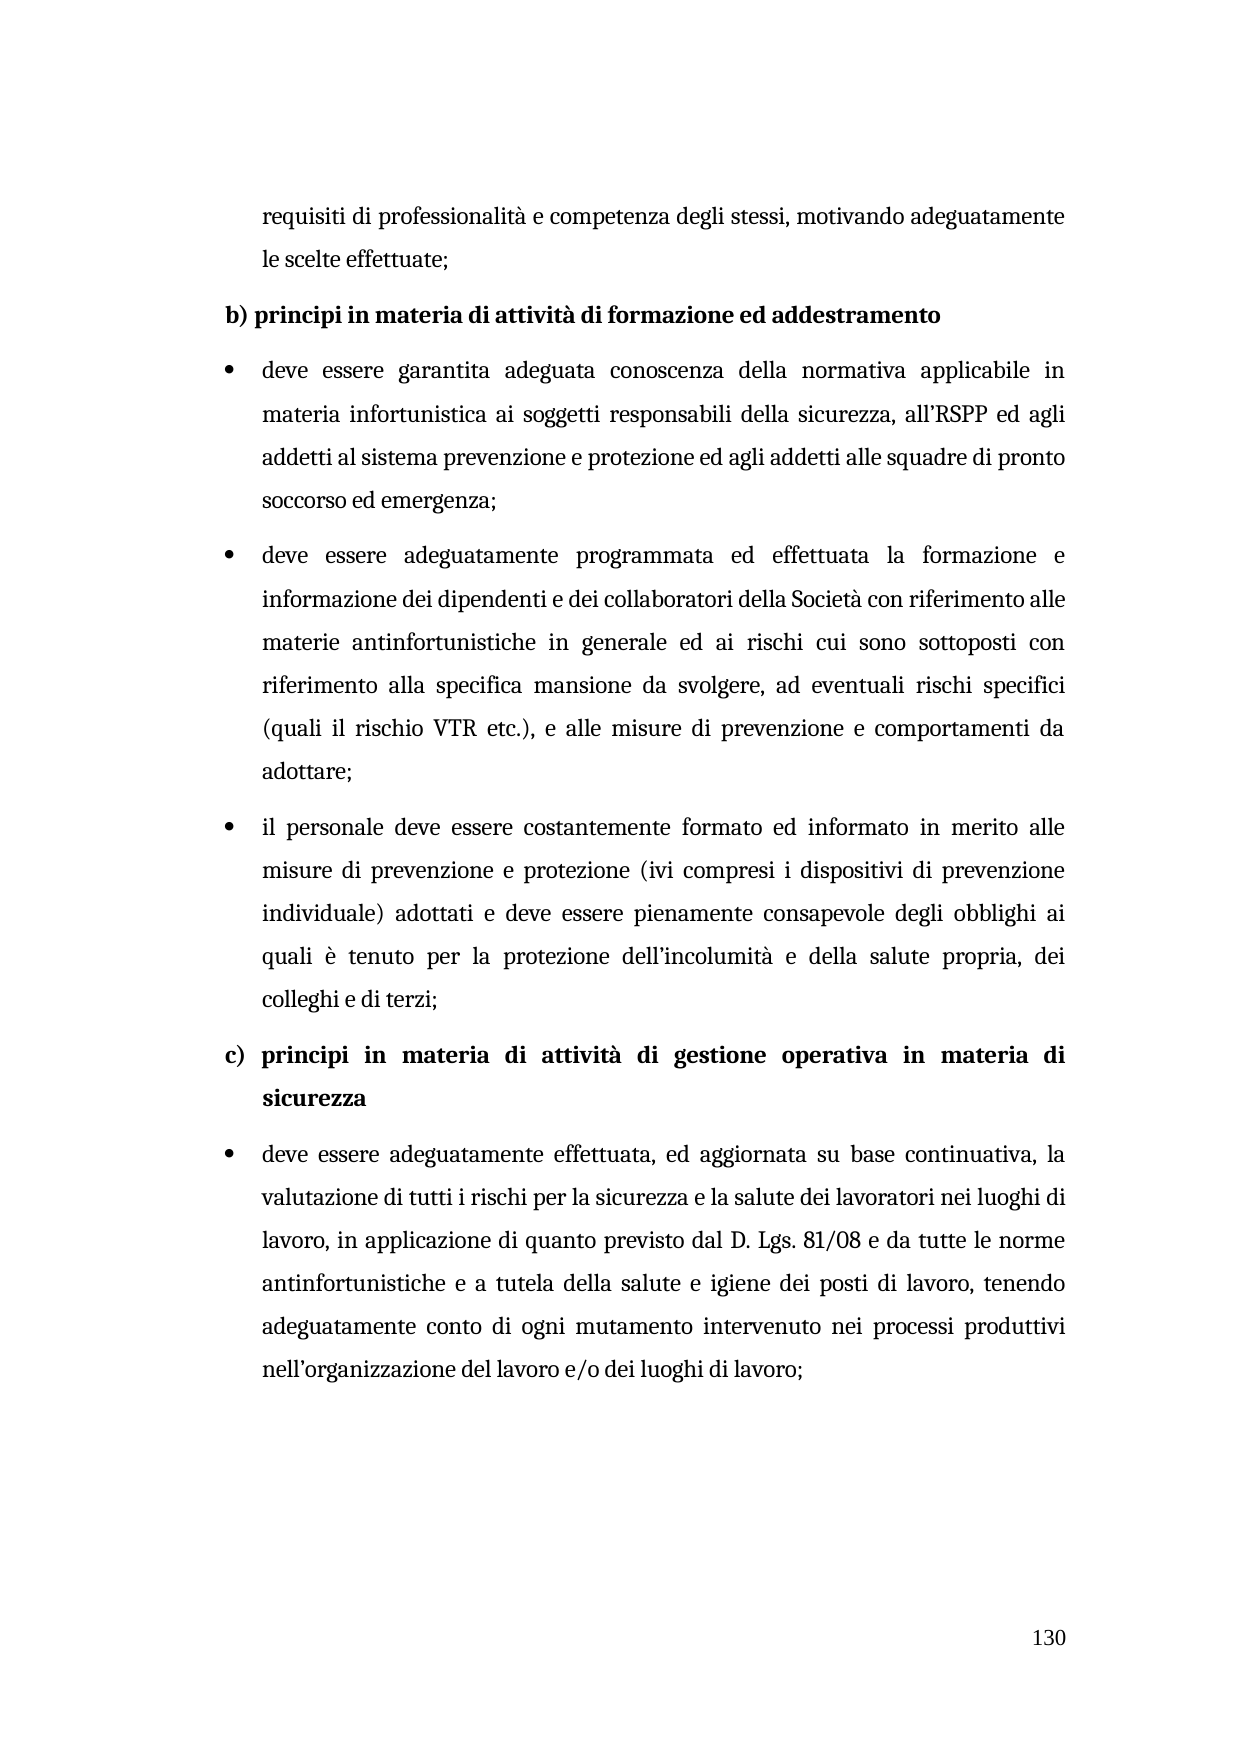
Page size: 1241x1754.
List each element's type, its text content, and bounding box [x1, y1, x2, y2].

list i responsabili interni e gli eventuali consulenti esterni e i soggetti previsti in materia di igiene e sicurezza dei luoghi di lavoro (tra cui, l’RSPP, il medico competente, eventuale personale tecnico, etc.) devono essere scelti sulla base di requisiti di professionalità e competenza degli stessi, motivando adeguatamente le scelte effettuate; [225, 202, 1066, 274]
text c) principi in materia di attività di gestione operativa in materia di sicurezza [225, 1041, 1066, 1113]
list il personale deve essere costantemente formato ed informato in merito alle misure di prevenzione e protezione (ivi compresi i dispositivi di prevenzione individuale) adottati e deve essere pienamente consapevole degli obblighi ai quali è tenuto per la protezione dell’incolumità e della salute propria, dei colleghi e di terzi; [225, 813, 1066, 1014]
list deve essere garantita adeguata conoscenza della normativa applicabile in materia infortunistica ai soggetti responsabili della sicurezza, all’RSPP ed agli addetti al sistema prevenzione e protezione ed agli addetti alle squadre di pronto soccorso ed emergenza; [225, 356, 1066, 514]
list deve essere adeguatamente programmata ed effettuata la formazione e informazione dei dipendenti e dei collaboratori della Società con riferimento alle materie antinfortunistiche in generale ed ai rischi cui sono sottoposti con riferimento alla specifica mansione da svolgere, ad eventuali rischi specifici (quali il rischio VTR etc.), e alle misure di prevenzione e comportamenti da adottare; [225, 541, 1066, 786]
list deve essere adeguatamente effettuata, ed aggiornata su base continuativa, la valutazione di tutti i rischi per la sicurezza e la salute dei lavoratori nei luoghi di lavoro, in applicazione di quanto previsto dal D. Lgs. 81/08 e da tutte le norme antinfortunistiche e a tutela della salute e igiene dei posti di lavoro, tenendo adeguatamente conto di ogni mutamento intervenuto nei processi produttivi nell’organizzazione del lavoro e/o dei luoghi di lavoro; [225, 1139, 1066, 1384]
text b) principi in materia di attività di formazione ed addestramento [187, 301, 1066, 329]
